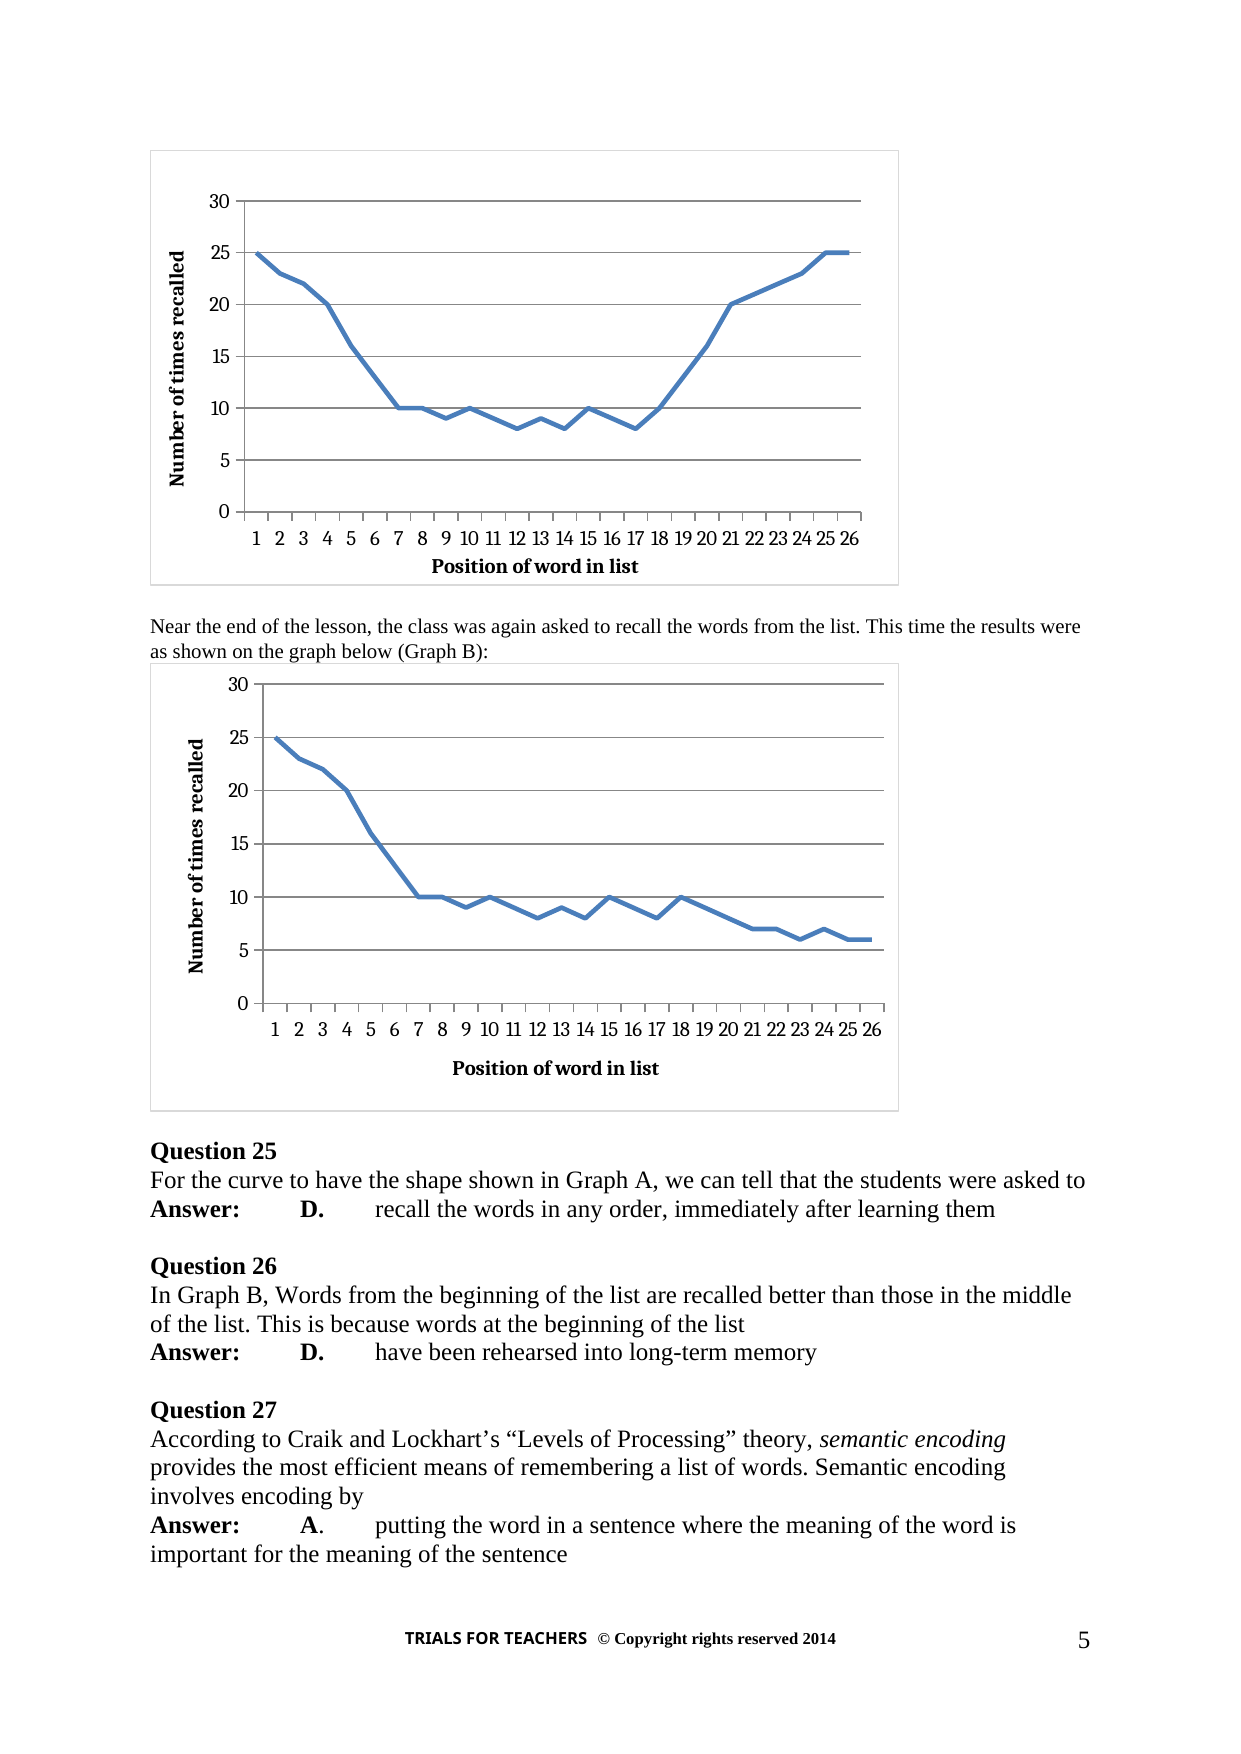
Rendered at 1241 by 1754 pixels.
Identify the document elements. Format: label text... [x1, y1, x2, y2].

text Answer: D. have been rehearsed into long-term memory [150, 1337, 1090, 1366]
text Answer: D. recall the words in any order, immediately after learning them [150, 1194, 1090, 1222]
text Near the end of the lesson, the class was again asked to recall the words from the list. This time the results were as shown on the graph below (Graph B): [150, 614, 1090, 663]
text Answer: A. putting the word in a sentence where the meaning of the word is important for the meaning of the sentence [150, 1510, 1090, 1567]
text According to Craik and Lockhart’s “Levels of Processing” theory, semantic encoding provides the most efficient means of remembering a list of words. Semantic encoding involves encoding by [150, 1424, 1090, 1510]
text For the curve to have the shape shown in Graph A, we can tell that the students were asked to [150, 1165, 1090, 1194]
text Question 27 [150, 1395, 1090, 1424]
text Question 26 [150, 1251, 1090, 1280]
text Question 25 [150, 1136, 1090, 1165]
text In Graph B, Words from the beginning of the list are recalled better than those in the middle of the list. This is because words at the beginning of the list [150, 1280, 1090, 1337]
